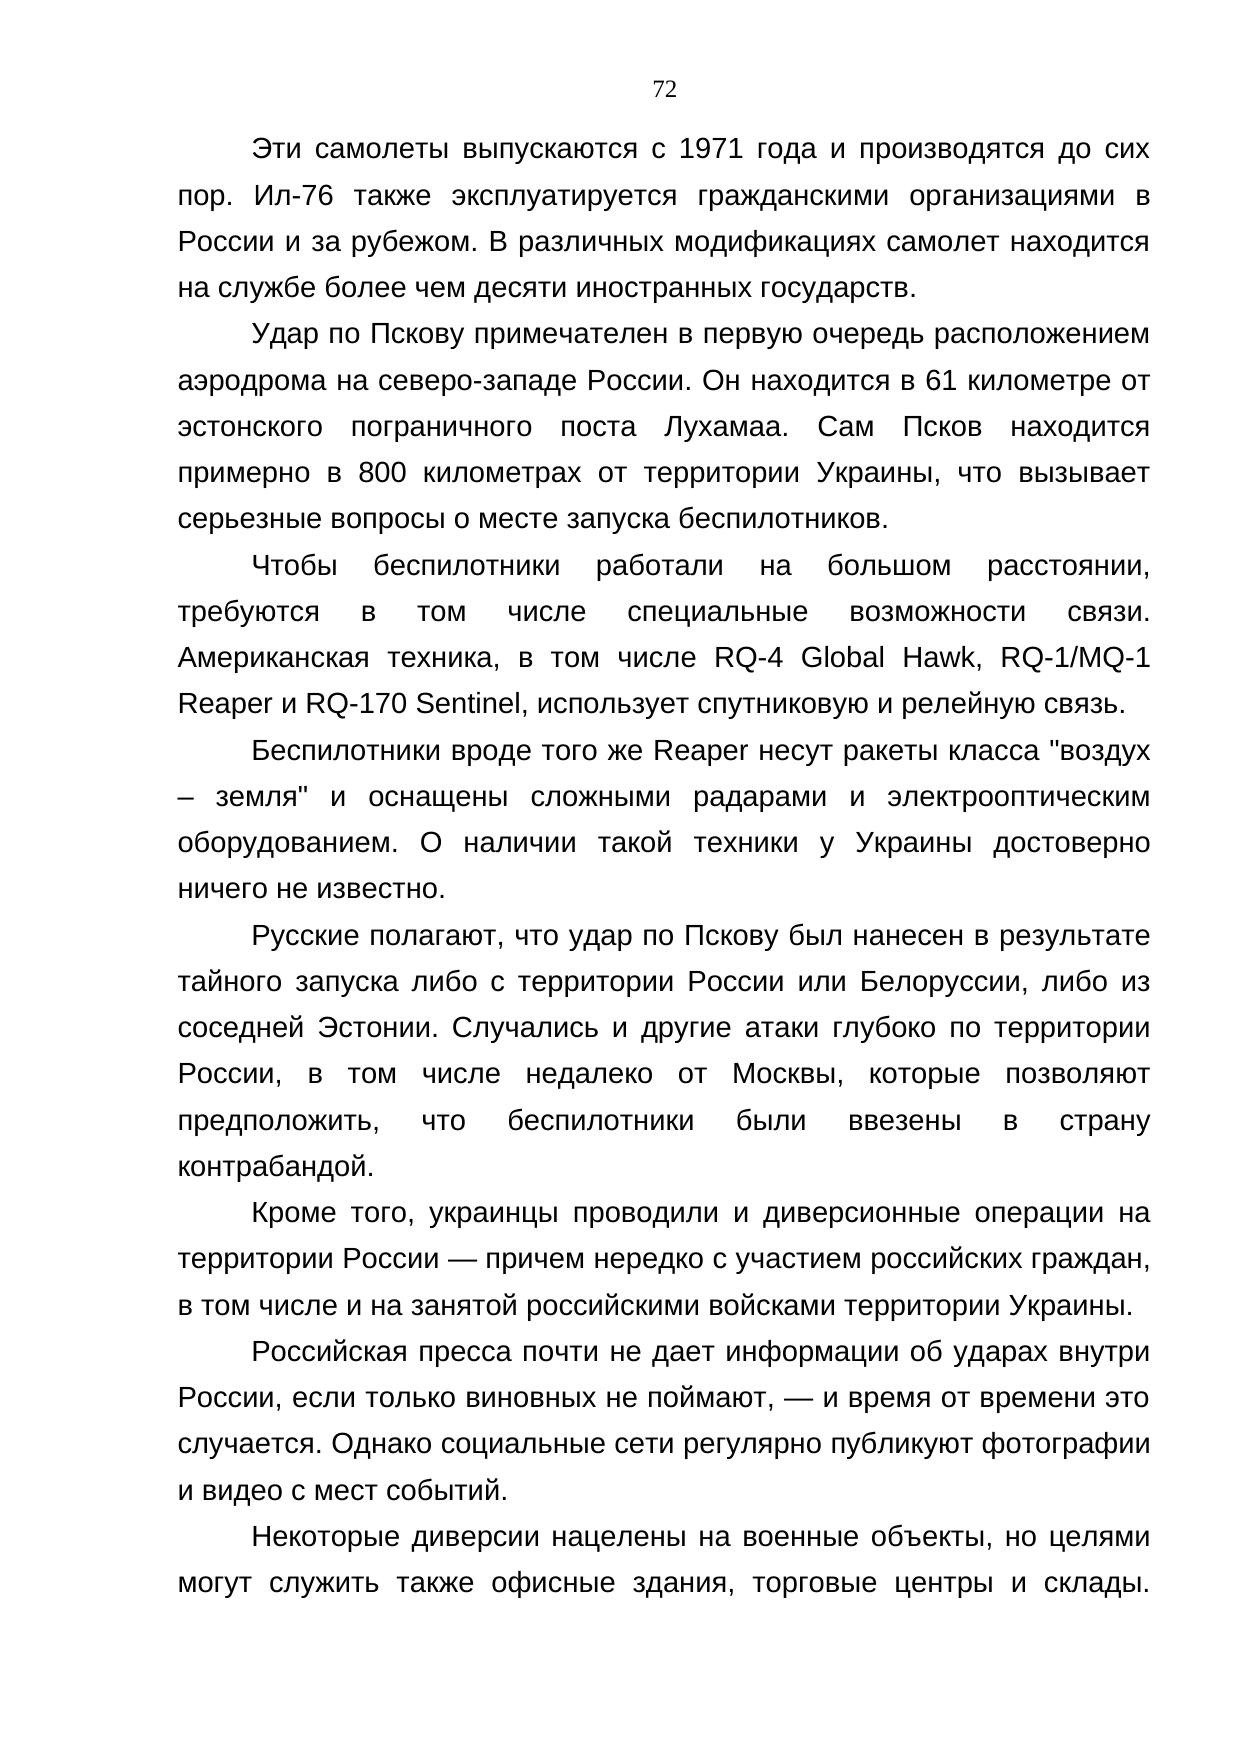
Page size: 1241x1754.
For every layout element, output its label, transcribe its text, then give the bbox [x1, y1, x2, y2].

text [177, 1519, 1152, 1598]
text Российская пресса почти не дает информации об ударах внутри России, если только виновных не поймают, — и время от времени это случается. Однако социальные сети регулярно публикуют фотографии и видео с мест событий. [177, 1334, 1152, 1506]
text Чтобы беспилотники работали на большом расстоянии, требуются в том числе специальные возможности связи. Американская техника, в том числе RQ-4 Global Hawk, RQ-1/MQ-1 Reaper и RQ-170 Sentinel, использует спутниковую и релейную связь. [177, 547, 1152, 720]
text Удар по Пскову примечателен в первую очередь расположением аэродрома на северо-западе России. Он находится в 61 километре от эстонского пограничного поста Лухамаа. Сам Псков находится примерно в 800 километрах от территории Украины, что вызывает серьезные вопросы о месте запуска беспилотников. [177, 316, 1152, 535]
text Русские полагают, что удар по Пскову был нанесен в результате тайного запуска либо с территории России или Белоруссии, либо из соседней Эстонии. Случались и другие атаки глубоко по территории России, в том числе недалеко от Москвы, которые позволяют предположить, что беспилотники были ввезены в страну контрабандой. [177, 917, 1152, 1182]
text Беспилотники вроде того же Reaper несут ракеты класса "воздух – земля" и оснащены сложными радарами и электрооптическим оборудованием. О наличии такой техники у Украины достоверно ничего не известно. [177, 732, 1152, 905]
text Кроме того, украинцы проводили и диверсионные операции на территории России — причем нередко с участием российских граждан, в том числе и на занятой российскими войсками территории Украины. [177, 1195, 1152, 1321]
text Эти самолеты выпускаются с 1971 года и производятся до сих пор. Ил-76 также эксплуатируется гражданскими организациями в России и за рубежом. В различных модификациях самолет находится на службе более чем десяти иностранных государств. [177, 131, 1152, 303]
